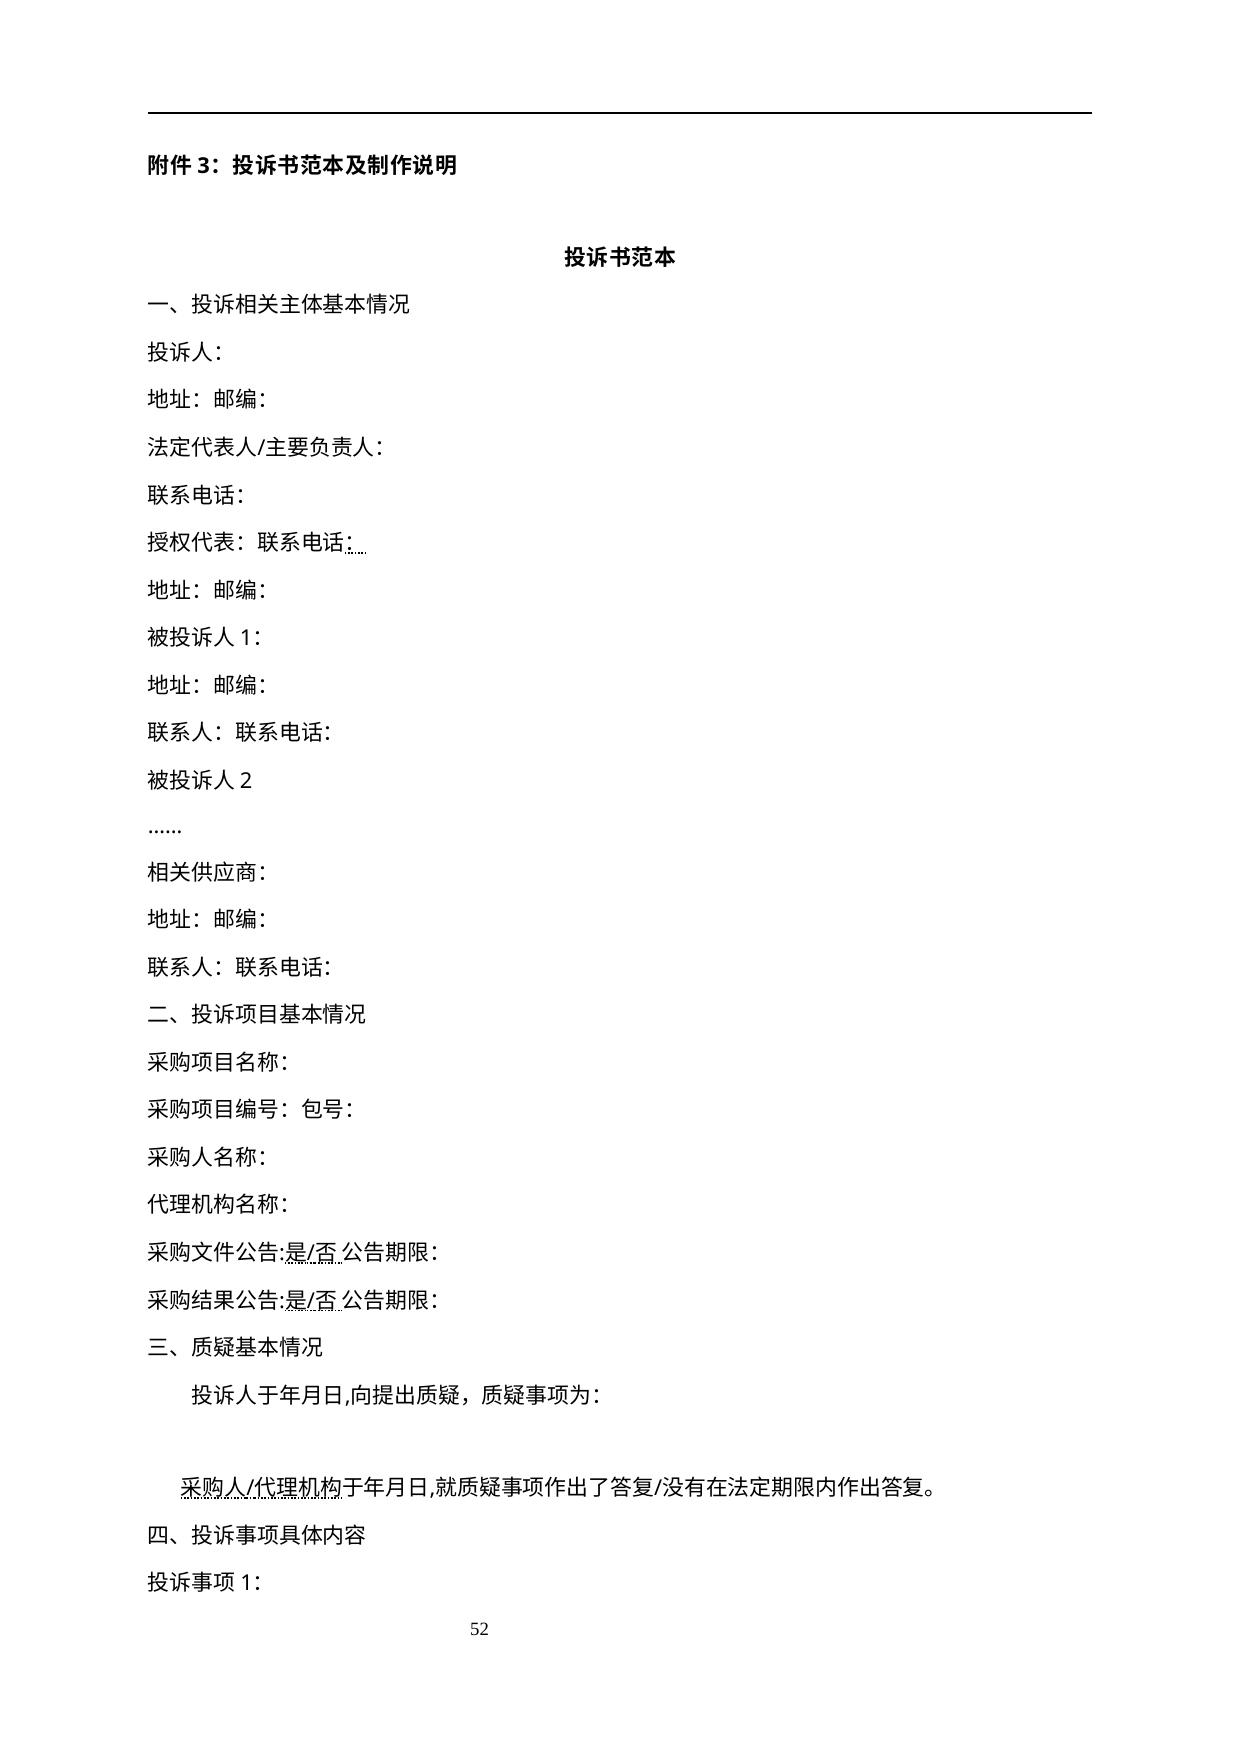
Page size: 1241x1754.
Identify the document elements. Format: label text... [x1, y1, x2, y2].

text 联系电话： [148, 478, 1092, 509]
text 地址：邮编： [148, 902, 1092, 934]
text 采购项目名称： [148, 1045, 1092, 1077]
text 投诉事项 1： [148, 1565, 1092, 1597]
text 授权代表：联系电话： [148, 525, 1092, 557]
text 投诉人： [148, 335, 1092, 367]
text 采购文件公告:是/否 公告期限： [148, 1235, 1092, 1267]
text 一、投诉相关主体基本情况 [148, 287, 1092, 319]
text 被投诉人1： [148, 620, 1092, 652]
text 相关供应商： [148, 855, 1092, 887]
text 地址：邮编： [148, 573, 1092, 604]
text 被投诉人2 [148, 763, 1092, 794]
text 附件3：投诉书范本及制作说明 [148, 148, 1092, 179]
text …… [148, 810, 1092, 840]
text 采购结果公告:是/否 公告期限： [148, 1283, 1092, 1314]
text 投诉书范本 [148, 240, 1092, 272]
text 三、质疑基本情况 [148, 1330, 1092, 1362]
text 地址：邮编： [148, 668, 1092, 699]
text 投诉人于年月日,向提出质疑，质疑事项为： [148, 1378, 1092, 1409]
text 联系人：联系电话： [148, 715, 1092, 747]
text 采购人/代理机构于年月日,就质疑事项作出了答复/没有在法定期限内作出答复。 [148, 1470, 1092, 1502]
text 代理机构名称： [148, 1187, 1092, 1219]
text 法定代表人/主要负责人： [148, 430, 1092, 462]
text 地址：邮编： [148, 382, 1092, 414]
text 四、投诉事项具体内容 [148, 1518, 1092, 1549]
text 二、投诉项目基本情况 [148, 997, 1092, 1029]
text 联系人：联系电话： [148, 950, 1092, 982]
text 采购项目编号：包号： [148, 1092, 1092, 1124]
text 采购人名称： [148, 1140, 1092, 1172]
